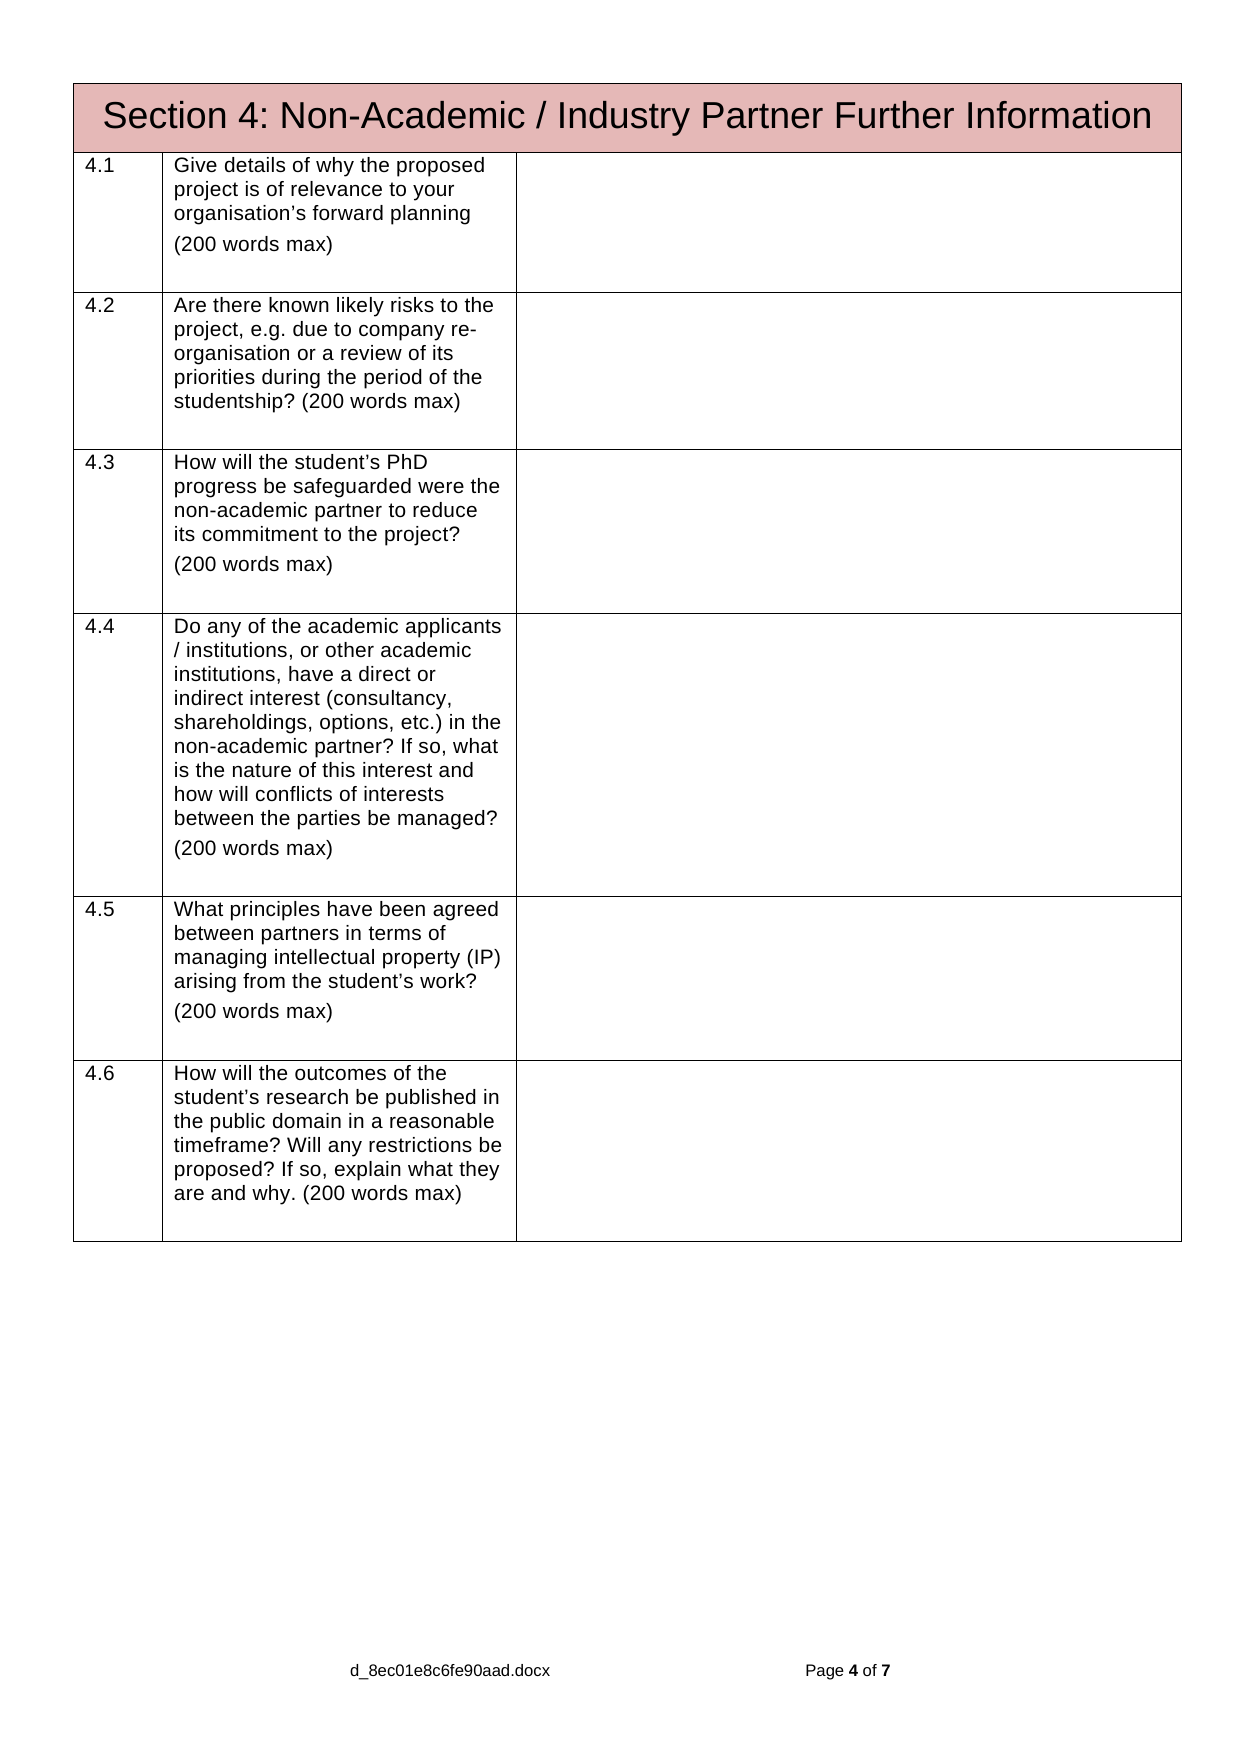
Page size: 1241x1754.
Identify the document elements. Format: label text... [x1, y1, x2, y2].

table_cell 4.5 [74, 897, 162, 1059]
table_cell [517, 293, 1181, 449]
table_cell How will the student’s PhD progress be safeguarded were the non-academic partner to reduce its commitment to the project? (200 words max) [163, 450, 516, 613]
table_cell 4.1 [74, 153, 162, 292]
table_cell [517, 153, 1181, 292]
table_cell Do any of the academic applicants / institutions, or other academic institutions, have a direct or indirect interest (consultancy, shareholdings, options, etc.) in the non-academic partner? If so, what is the nature of this interest and how will conflicts of interests between the parties be managed? (200 words max) [163, 614, 516, 896]
table_cell 4.4 [74, 614, 162, 896]
table_cell 4.2 [74, 293, 162, 449]
table_cell 4.3 [74, 450, 162, 613]
table_header Section 4: Non-Academic / Industry Partner Further Information [74, 84, 1181, 152]
table_cell [517, 897, 1181, 1059]
table_cell 4.6 [74, 1061, 162, 1241]
table_cell How will the outcomes of the student’s research be published in the public domain in a reasonable timeframe? Will any restrictions be proposed? If so, explain what they are and why. (200 words max) [163, 1061, 516, 1241]
table_cell Are there known likely risks to the project, e.g. due to company re-organisation or a review of its priorities during the period of the studentship? (200 words max) [163, 293, 516, 449]
table_cell [517, 1061, 1181, 1241]
table_cell [517, 450, 1181, 613]
table_cell [517, 614, 1181, 896]
table_cell Give details of why the proposed project is of relevance to your organisation’s forward planning (200 words max) [163, 153, 516, 292]
table_cell What principles have been agreed between partners in terms of managing intellectual property (IP) arising from the student’s work? (200 words max) [163, 897, 516, 1059]
